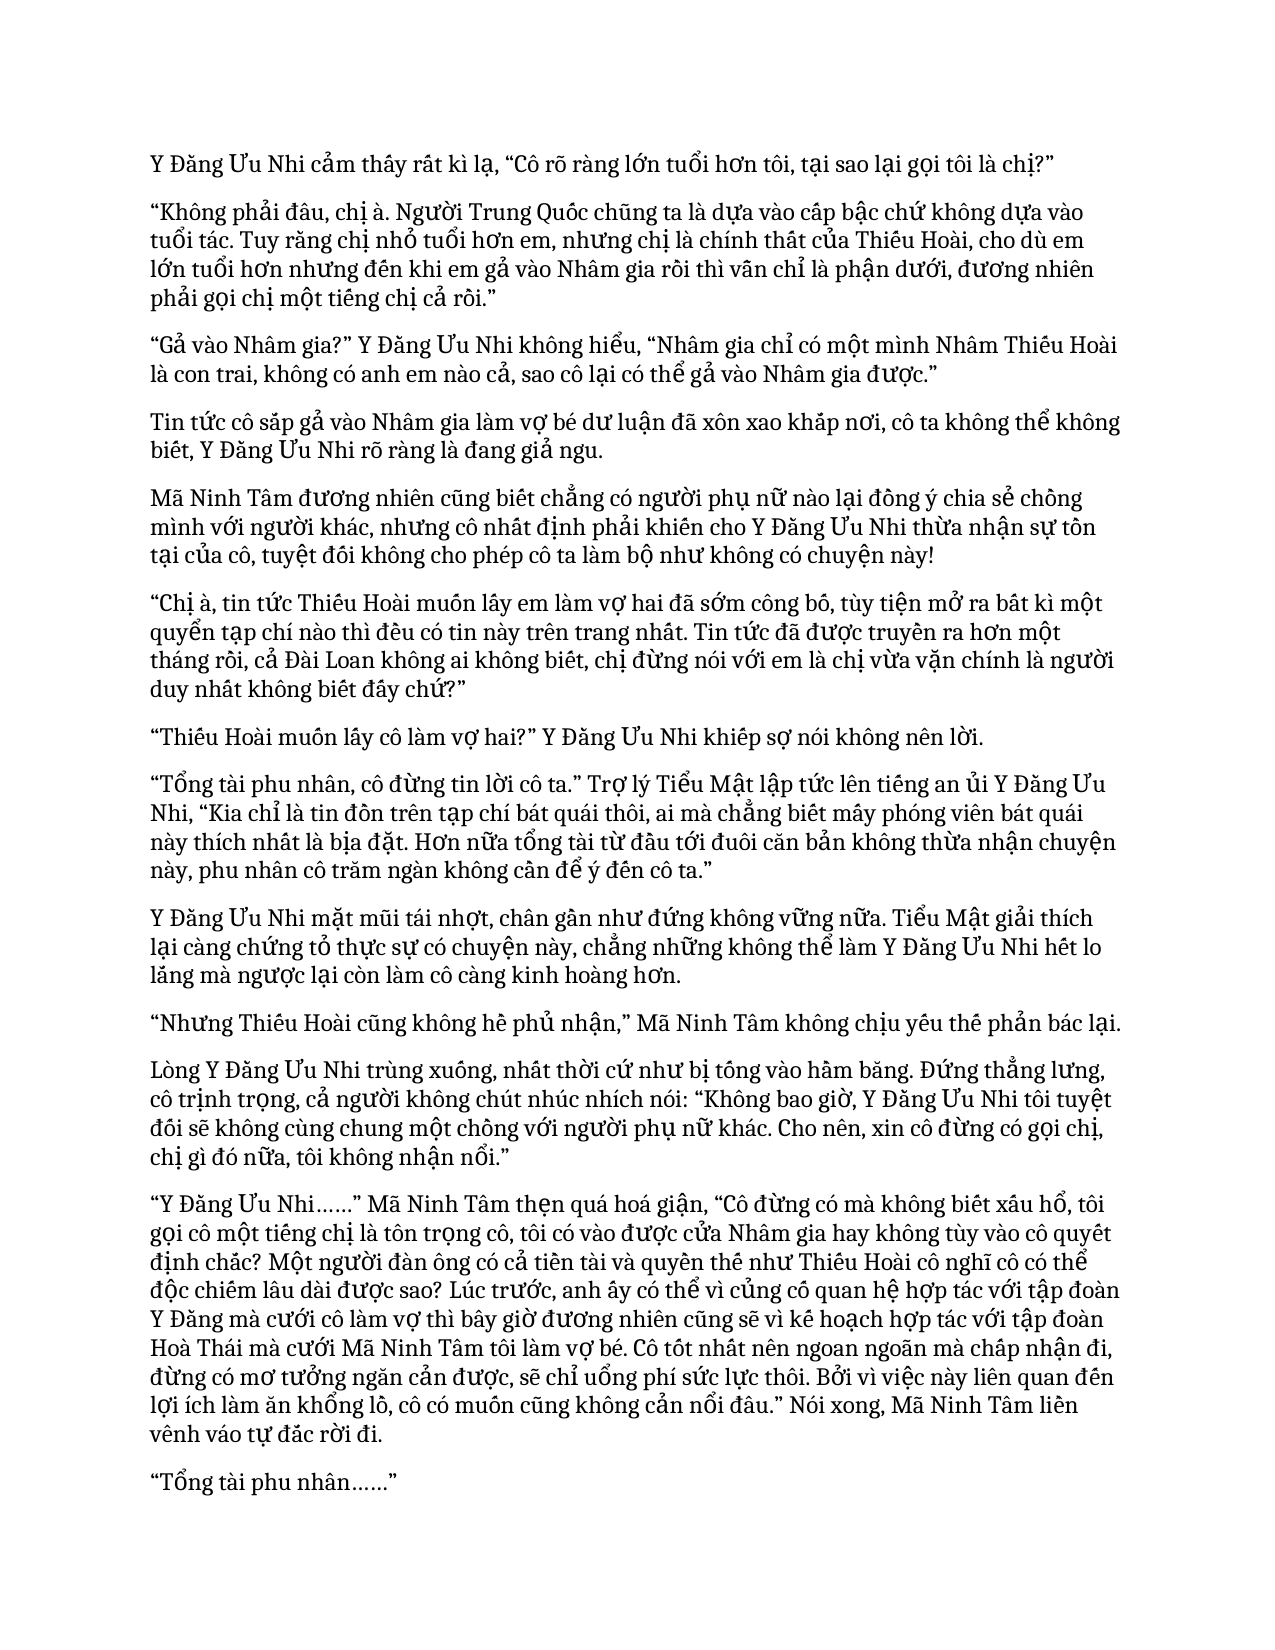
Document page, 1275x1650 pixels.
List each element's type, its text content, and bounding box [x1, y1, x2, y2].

text “Y Đằng Ưu Nhi……” Mã Ninh Tâm thẹn quá hoá giận, “Cô đừng có mà không biết xấu hổ, tôi gọi cô một tiếng chị là tôn trọng cô, tôi có vào được cửa Nhâm gia hay không tùy vào cô quyết định chắc? Một người đàn ông có cả tiền tài và quyền thế như Thiếu Hoài cô nghĩ cô có thể độc chiếm lâu dài được sao? Lúc trước, anh ấy có thể vì củng cố quan hệ hợp tác với tập đoàn Y Đằng mà cưới cô làm vợ thì bây giờ đương nhiên cũng sẽ vì kế hoạch hợp tác với tập đoàn Hoà Thái mà cưới Mã Ninh Tâm tôi làm vợ bé. Cô tốt nhất nên ngoan ngoãn mà chấp nhận đi, đừng có mơ tưởng ngăn cản được, sẽ chỉ uổng phí sức lực thôi. Bởi vì việc này liên quan đến lợi ích làm ăn khổng lồ, cô có muốn cũng không cản nổi đâu.” Nói xong, Mã Ninh Tâm liền vênh váo tự đắc rời đi. [150, 1190, 1125, 1449]
text Lòng Y Đằng Ưu Nhi trùng xuống, nhất thời cứ như bị tống vào hầm băng. Đứng thẳng lưng, cô trịnh trọng, cả người không chút nhúc nhích nói: “Không bao giờ, Y Đằng Ưu Nhi tôi tuyệt đối sẽ không cùng chung một chồng với người phụ nữ khác. Cho nên, xin cô đừng có gọi chị, chị gì đó nữa, tôi không nhận nổi.” [150, 1056, 1125, 1171]
text “Tổng tài phu nhân……” [150, 1467, 1125, 1496]
text “Thiếu Hoài muốn lấy cô làm vợ hai?” Y Đằng Ưu Nhi khiếp sợ nói không nên lời. [150, 722, 1125, 751]
text Mã Ninh Tâm đương nhiên cũng biết chẳng có người phụ nữ nào lại đồng ý chia sẻ chồng mình với người khác, nhưng cô nhất định phải khiến cho Y Đằng Ưu Nhi thừa nhận sự tồn tại của cô, tuyệt đối không cho phép cô ta làm bộ như không có chuyện này! [150, 484, 1125, 570]
text “Nhưng Thiếu Hoài cũng không hề phủ nhận,” Mã Ninh Tâm không chịu yếu thế phản bác lại. [150, 1009, 1125, 1037]
text Y Đằng Ưu Nhi mặt mũi tái nhợt, chân gần như đứng không vững nữa. Tiểu Mật giải thích lại càng chứng tỏ thực sự có chuyện này, chẳng những không thể làm Y Đằng Ưu Nhi hết lo lắng mà ngược lại còn làm cô càng kinh hoàng hơn. [150, 904, 1125, 990]
text Y Đằng Ưu Nhi cảm thấy rất kì lạ, “Cô rõ ràng lớn tuổi hơn tôi, tại sao lại gọi tôi là chị?” [150, 150, 1125, 179]
text “Chị à, tin tức Thiếu Hoài muốn lấy em làm vợ hai đã sớm công bố, tùy tiện mở ra bất kì một quyển tạp chí nào thì đều có tin này trên trang nhất. Tin tức đã được truyền ra hơn một tháng rồi, cả Đài Loan không ai không biết, chị đừng nói với em là chị vừa vặn chính là người duy nhất không biết đấy chứ?” [150, 589, 1125, 704]
text “Tổng tài phu nhân, cô đừng tin lời cô ta.” Trợ lý Tiểu Mật lập tức lên tiếng an ủi Y Đằng Ưu Nhi, “Kia chỉ là tin đồn trên tạp chí bát quái thôi, ai mà chẳng biết mấy phóng viên bát quái này thích nhất là bịa đặt. Hơn nữa tổng tài từ đầu tới đuôi căn bản không thừa nhận chuyện này, phu nhân cô trăm ngàn không cần để ý đến cô ta.” [150, 770, 1125, 885]
text “Gả vào Nhâm gia?” Y Đằng Ưu Nhi không hiểu, “Nhâm gia chỉ có một mình Nhâm Thiếu Hoài là con trai, không có anh em nào cả, sao cô lại có thể gả vào Nhâm gia được.” [150, 331, 1125, 389]
text Tin tức cô sắp gả vào Nhâm gia làm vợ bé dư luận đã xôn xao khắp nơi, cô ta không thể không biết, Y Đằng Ưu Nhi rõ ràng là đang giả ngu. [150, 407, 1125, 465]
text “Không phải đâu, chị à. Người Trung Quốc chũng ta là dựa vào cấp bậc chứ không dựa vào tuổi tác. Tuy rằng chị nhỏ tuổi hơn em, nhưng chị là chính thất của Thiếu Hoài, cho dù em lớn tuổi hơn nhưng đến khi em gả vào Nhâm gia rồi thì vẫn chỉ là phận dưới, đương nhiên phải gọi chị một tiếng chị cả rồi.” [150, 197, 1125, 312]
